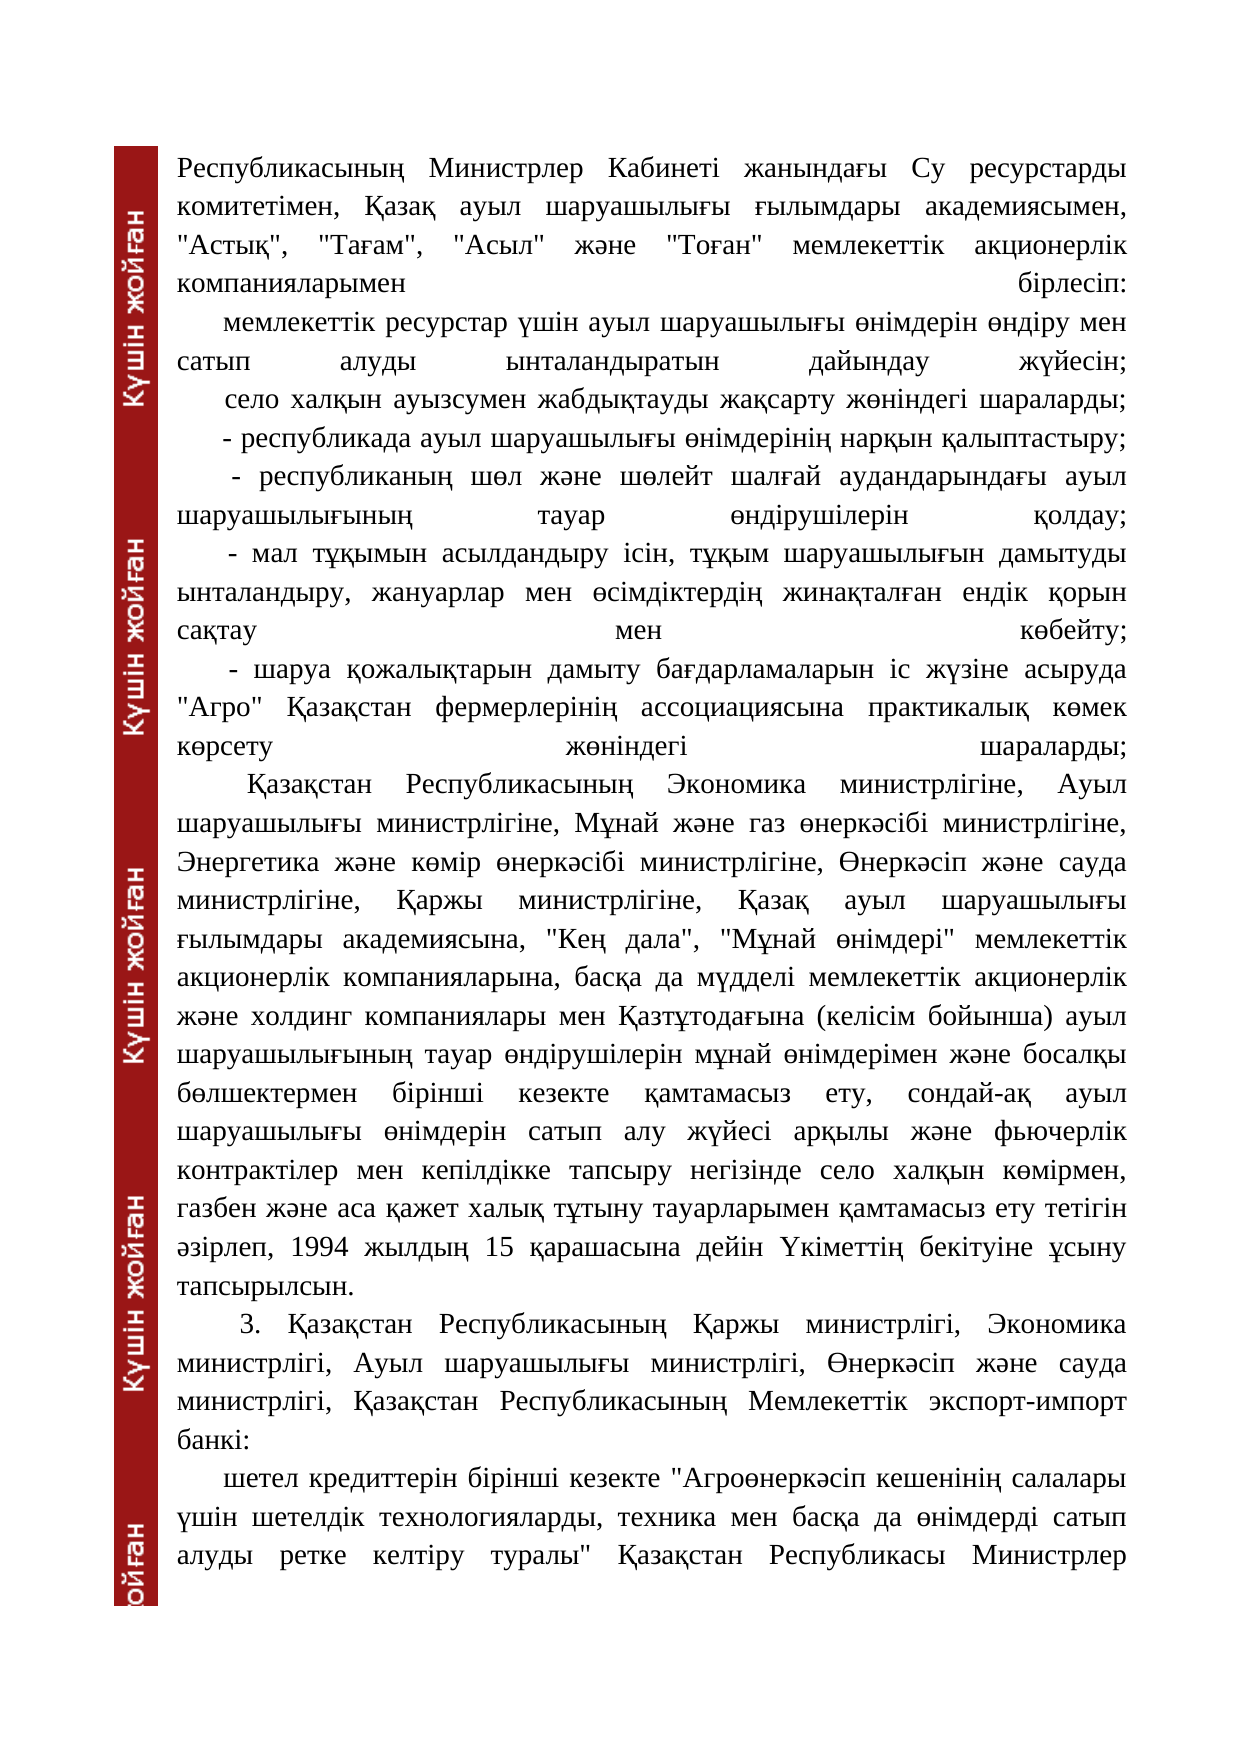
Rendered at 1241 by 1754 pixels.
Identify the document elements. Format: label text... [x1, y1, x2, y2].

picture [114, 1571, 158, 1606]
picture [114, 146, 158, 150]
